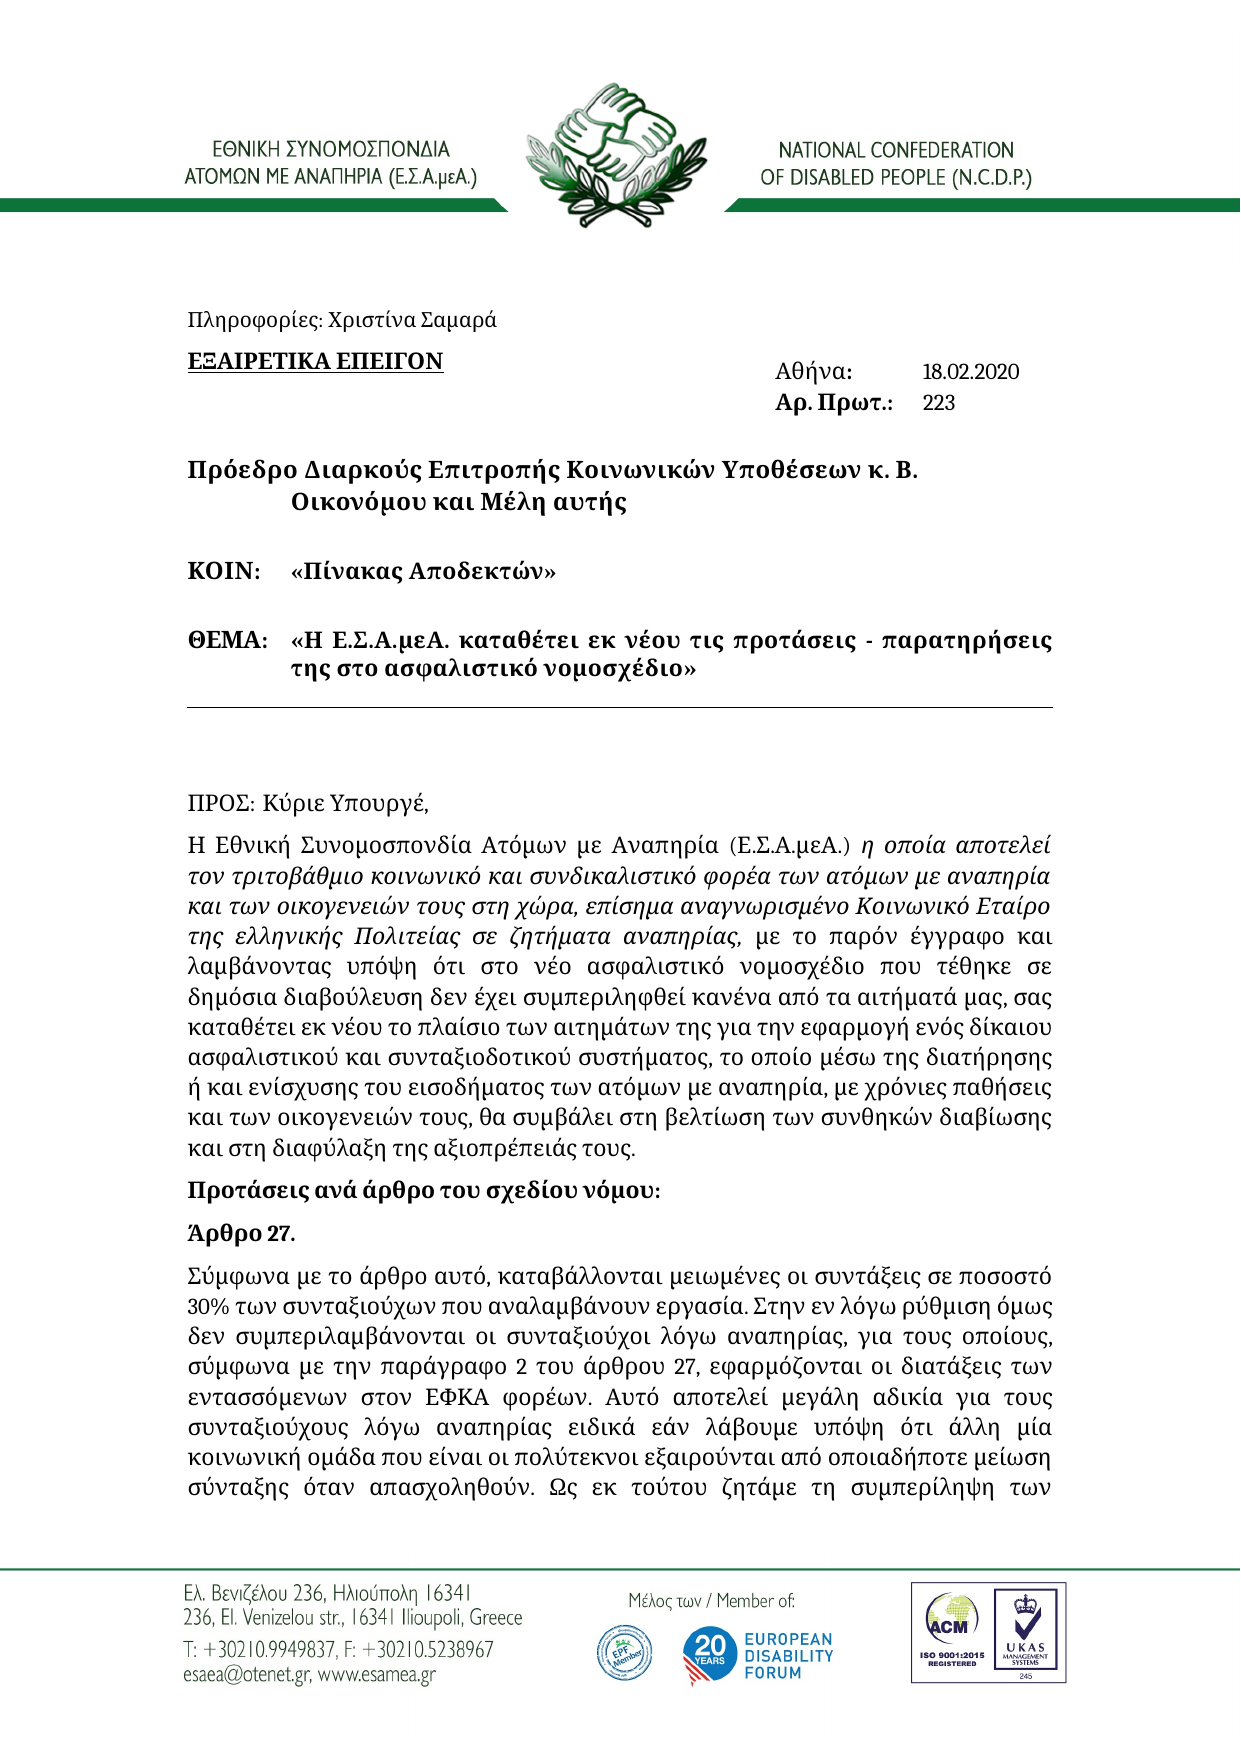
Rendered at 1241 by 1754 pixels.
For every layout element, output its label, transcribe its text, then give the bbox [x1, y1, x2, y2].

title ΚΟΙΝ: [187, 558, 1053, 585]
picture [0, 29, 1240, 266]
picture [0, 1555, 1240, 1737]
text Πληροφορίες: [187, 309, 583, 333]
